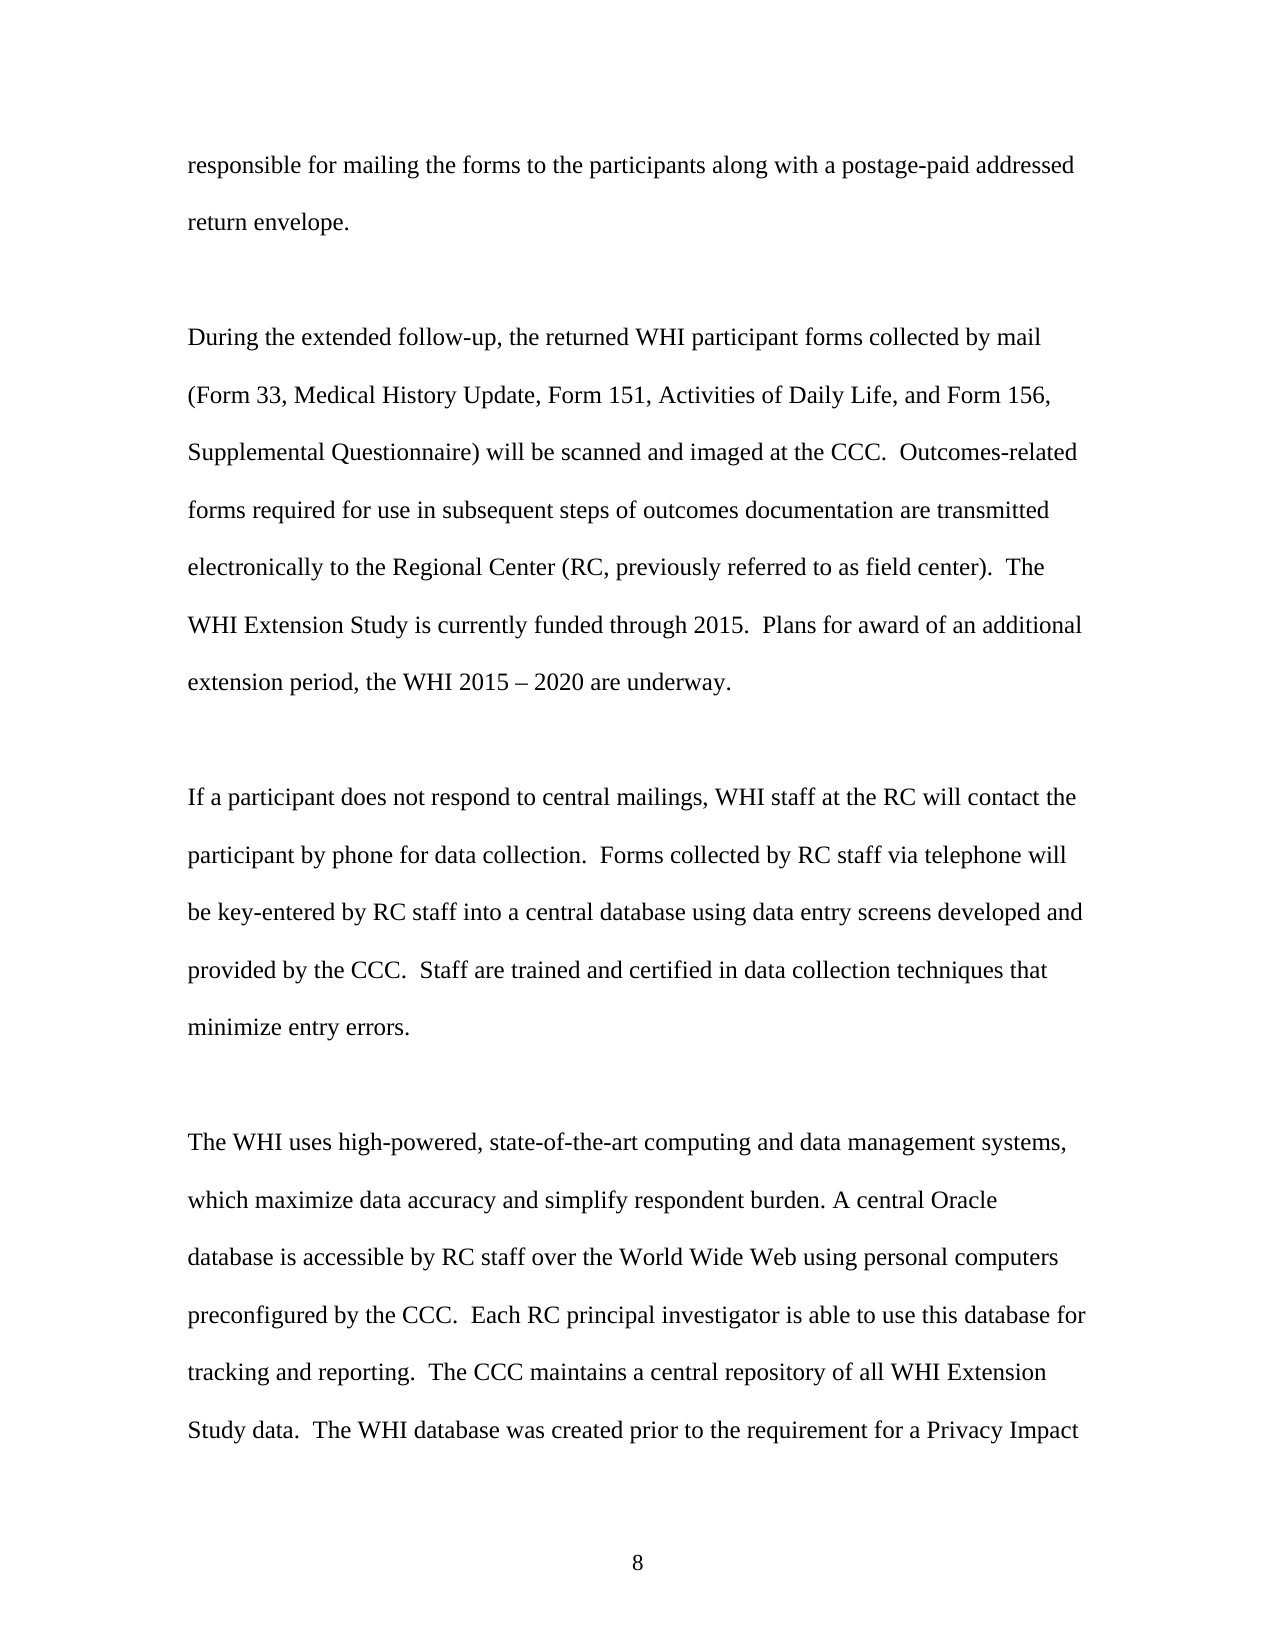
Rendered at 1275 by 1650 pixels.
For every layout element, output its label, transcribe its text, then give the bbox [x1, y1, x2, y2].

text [187, 1127, 1087, 1444]
text If a participant does not respond to central mailings, WHI staff at the RC will contact the participant by phone for data collection. Forms collected by RC staff via telephone will be key-entered by RC staff into a central database using data entry screens developed and provided by the CCC. Staff are trained and certified in data collection techniques that minimize entry errors. [187, 782, 1087, 1041]
text During the extended follow-up, the returned WHI participant forms collected by mail (Form 33, Medical History Update, Form 151, Activities of Daily Life, and Form 156, Supplemental Questionnaire) will be scanned and imaged at the CCC. Outcomes-related forms required for use in subsequent steps of outcomes documentation are transmitted electronically to the Regional Center (RC, previously referred to as field center). The WHI Extension Study is currently funded through 2015. Plans for award of an additional extension period, the WHI 2015 – 2020 are underway. [187, 322, 1087, 696]
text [187, 150, 1087, 236]
